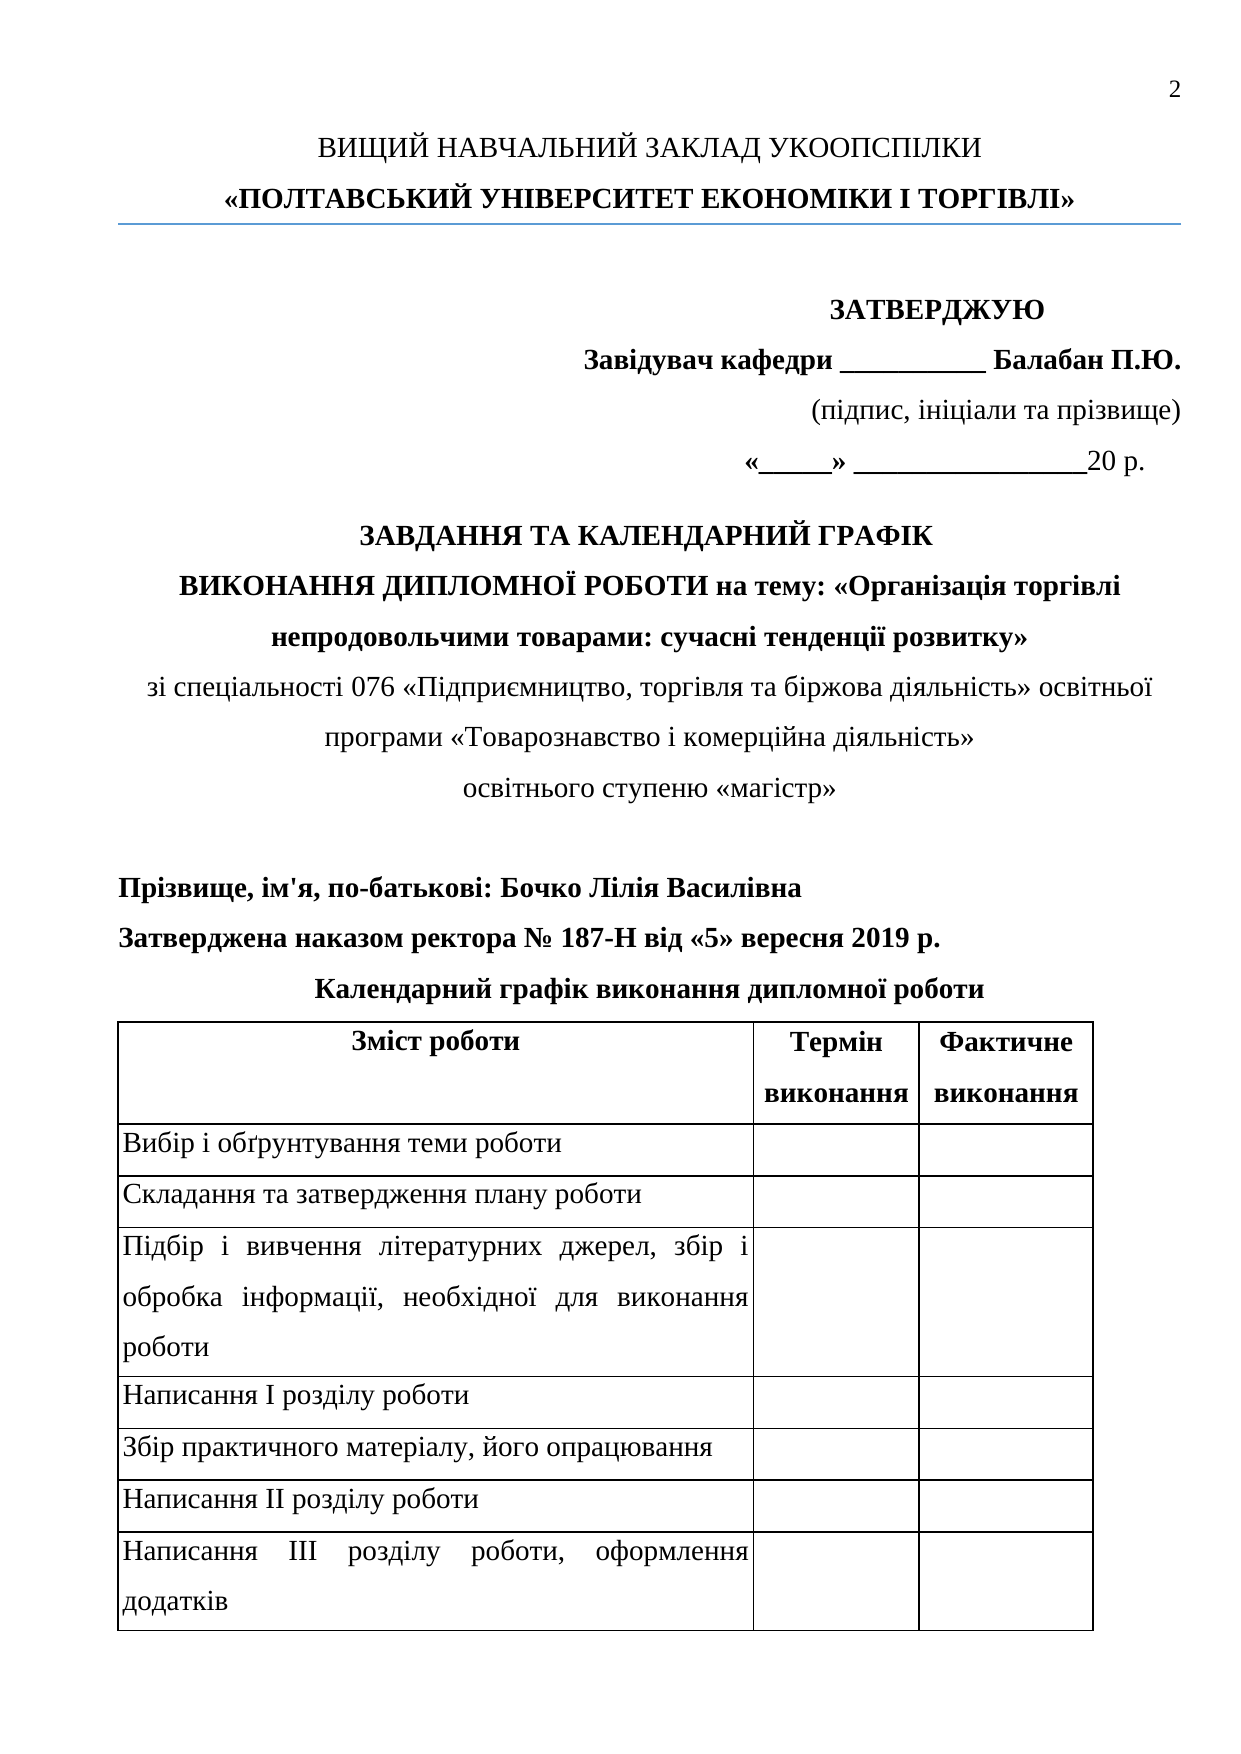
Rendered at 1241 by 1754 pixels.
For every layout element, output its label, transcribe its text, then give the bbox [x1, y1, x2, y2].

table_cell [754, 1125, 918, 1175]
text «_____» ________________20 р. [90, 443, 1145, 476]
table_cell [920, 1533, 1092, 1629]
text зі спеціальності 076 «Підприємництво, торгівля та біржова діяльність» освітньої програми «Товарознавство і комерційна діяльність» [118, 669, 1181, 753]
text ЗАТВЕРДЖУЮ [118, 292, 1045, 325]
table_cell [920, 1481, 1092, 1531]
table_cell [754, 1377, 918, 1427]
table_cell Написання II розділу роботи [119, 1481, 753, 1531]
table_cell [754, 1481, 918, 1531]
table_cell [920, 1429, 1092, 1479]
table_cell [920, 1377, 1092, 1427]
table_header Термін виконання [754, 1023, 918, 1123]
title «ПОЛТАВСЬКИЙ УНІВЕРСИТЕТ ЕКОНОМІКИ І ТОРГІВЛІ» [118, 181, 1181, 223]
text (підпис, ініціали та прізвище) [118, 392, 1181, 426]
table_cell Збір практичного матеріалу, його опрацювання [119, 1429, 753, 1479]
table_cell [754, 1177, 918, 1227]
table_cell [920, 1177, 1092, 1227]
table_cell Складання та затвердження плану роботи [119, 1177, 753, 1227]
table_cell Написання III розділу роботи, оформлення додатків [119, 1533, 753, 1629]
table_cell [754, 1533, 918, 1629]
text ВИЩИЙ НАВЧАЛЬНИЙ ЗАКЛАД УКООПСПІЛКИ [118, 131, 1181, 164]
text Календарний графік виконання дипломної роботи [118, 971, 1181, 1004]
text ЗАВДАННЯ ТА КАЛЕНДАРНИЙ ГРАФІК ВИКОНАННЯ дипломної РОБОТИ на тему: «Організація торгівлі непродовольчими товарами: сучасні тенденції розвитку» [118, 518, 1181, 652]
text освітнього ступеню «магістр» [118, 770, 1181, 803]
table_cell Написання І розділу роботи [119, 1377, 753, 1427]
table_cell [920, 1125, 1092, 1175]
table_cell Вибір і обґрунтування теми роботи [119, 1125, 753, 1175]
table_header Зміст роботи [119, 1023, 753, 1123]
text Прізвище, ім'я, по-батькові: Бочко Лілія Василівна [118, 870, 1181, 904]
text Затверджена наказом ректора № 187-Н від «5» вересня 2019 р. [118, 921, 1181, 954]
table_cell [920, 1228, 1092, 1376]
table_cell [754, 1228, 918, 1376]
table_header Фактичне виконання [920, 1023, 1092, 1123]
text Завідувач кафедри __________ Балабан П.Ю. [103, 342, 1181, 376]
table_cell Підбір і вивчення літературних джерел, збір і обробка інформації, необхідної для виконання роботи [119, 1228, 753, 1376]
table_cell [754, 1429, 918, 1479]
